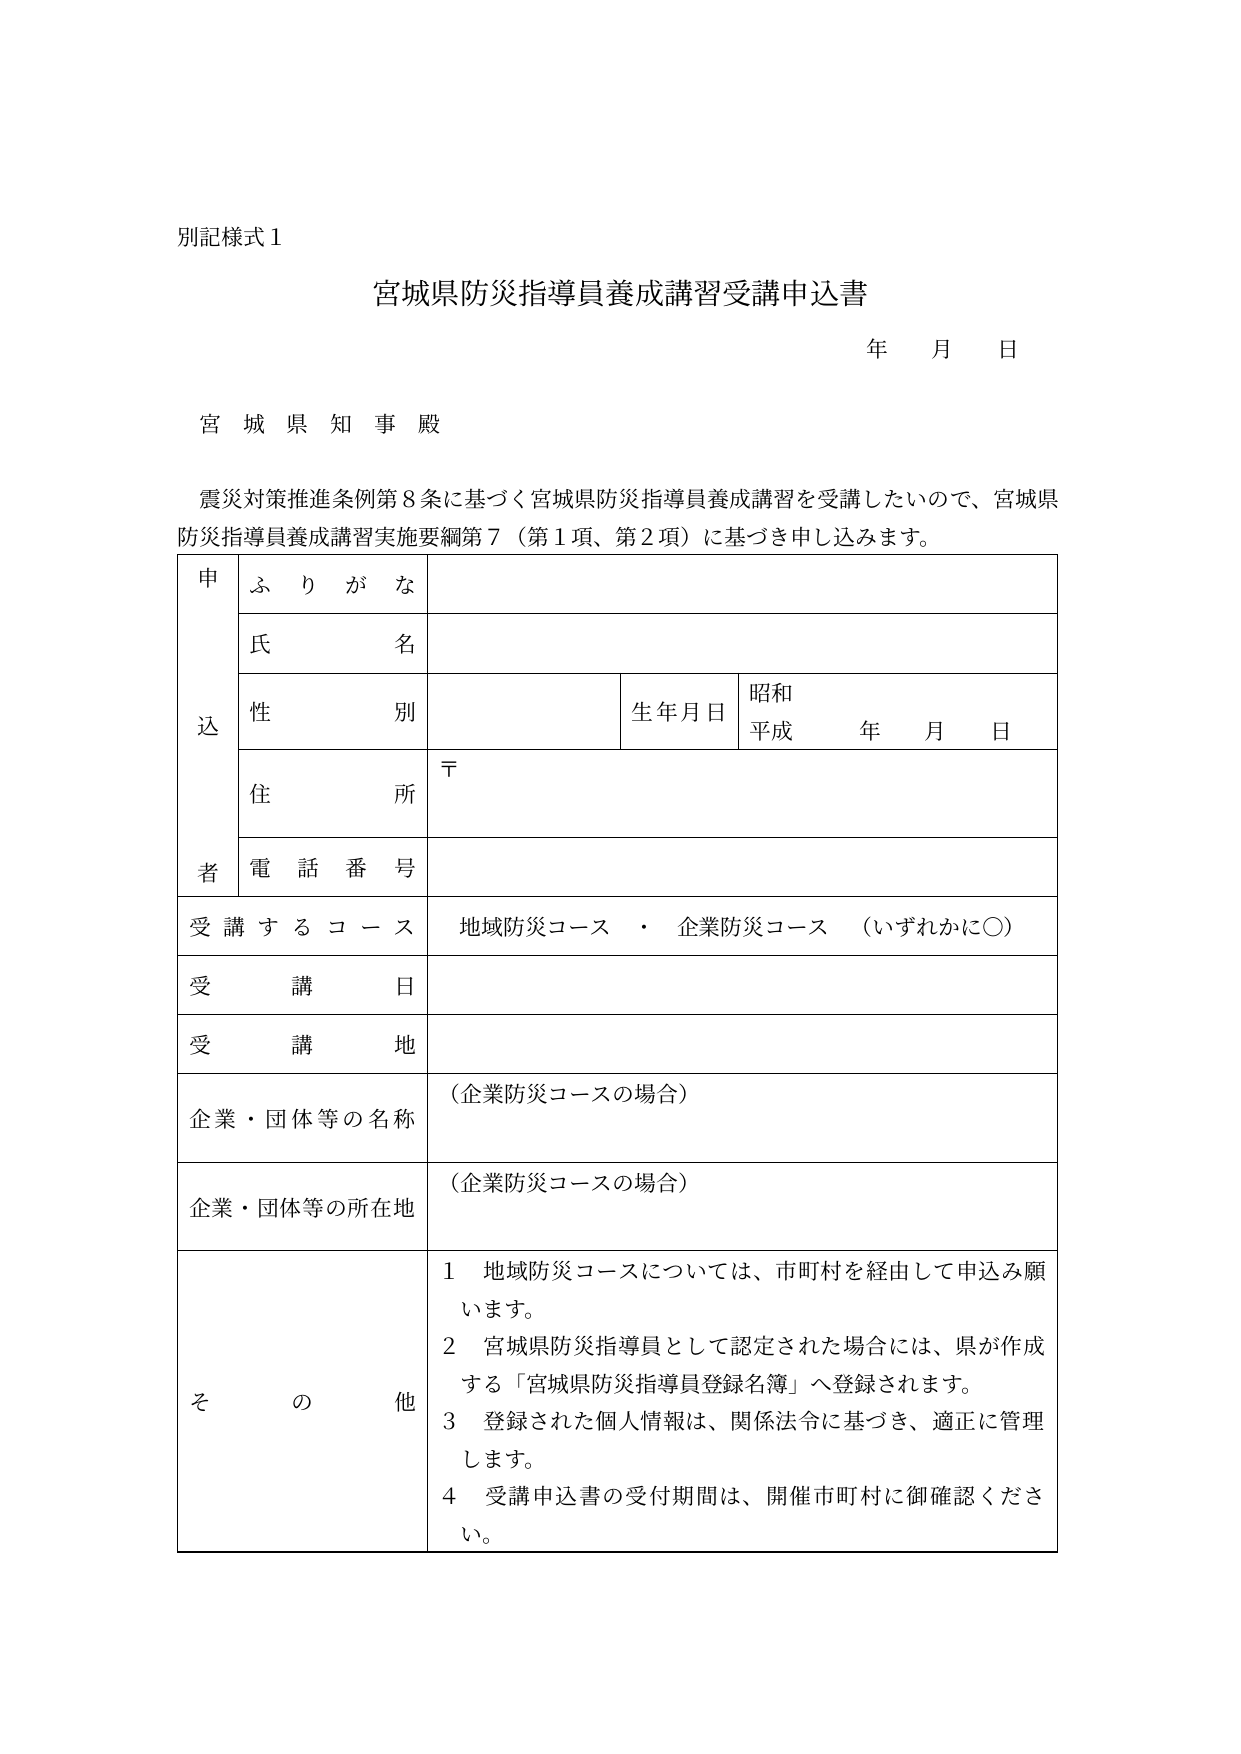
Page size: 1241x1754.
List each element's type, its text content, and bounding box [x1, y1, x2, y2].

table_cell [428, 956, 1057, 1014]
table_cell 企業・団体等の所在地 [178, 1163, 427, 1250]
text 震災対策推進条例第８条に基づく宮城県防災指導員養成講習を受講したいので、宮城県防災指導員養成講習実施要綱第７（第１項、第２項）に基づき申し込みます。 [177, 479, 1063, 554]
table_cell （企業防災コースの場合） [428, 1163, 1057, 1250]
table_cell [428, 1015, 1057, 1073]
table_cell 〒 [428, 750, 1057, 837]
table_cell 性別 [239, 674, 427, 748]
table_cell 地域防災コース ・ 企業防災コース （いずれかに○） [428, 897, 1057, 955]
table_cell その他 [178, 1251, 427, 1551]
table_cell [428, 614, 1057, 672]
table_header 申込者 [178, 555, 238, 896]
table_cell １ 地域防災コースについては、市町村を経由して申込み願います。 ２ 宮城県防災指導員として認定された場合には、県が作成する「宮城県防災指導員登録名簿」へ登録されます。 ３ 登録された個人情報は、関係法令に基づき、適正に管理します。 ４ 受講申込書の受付期間は、開催市町村に御確認ください。 [428, 1251, 1057, 1551]
table_cell （企業防災コースの場合） [428, 1074, 1057, 1162]
table_cell 受講するコース [178, 897, 427, 955]
table_header [428, 555, 1057, 613]
table_cell 昭和 平成 年 月 日 [739, 674, 1057, 748]
table_cell 住所 [239, 750, 427, 837]
table_cell [428, 838, 1057, 896]
table_header ふりがな [239, 555, 427, 613]
text 宮城県防災指導員養成講習受講申込書 [177, 254, 1063, 329]
table_cell 企業・団体等の名称 [178, 1074, 427, 1162]
table_cell 電話番号 [239, 838, 427, 896]
table_cell 受講日 [178, 956, 427, 1014]
table_cell 氏名 [239, 614, 427, 672]
text 別記様式１ [177, 217, 1063, 254]
table_cell 受講地 [178, 1015, 427, 1073]
text 宮 城 県 知 事 殿 [177, 404, 1063, 442]
text 年 月 日 [177, 329, 1019, 367]
table_cell [428, 674, 620, 748]
table_cell 生年月日 [621, 674, 738, 748]
